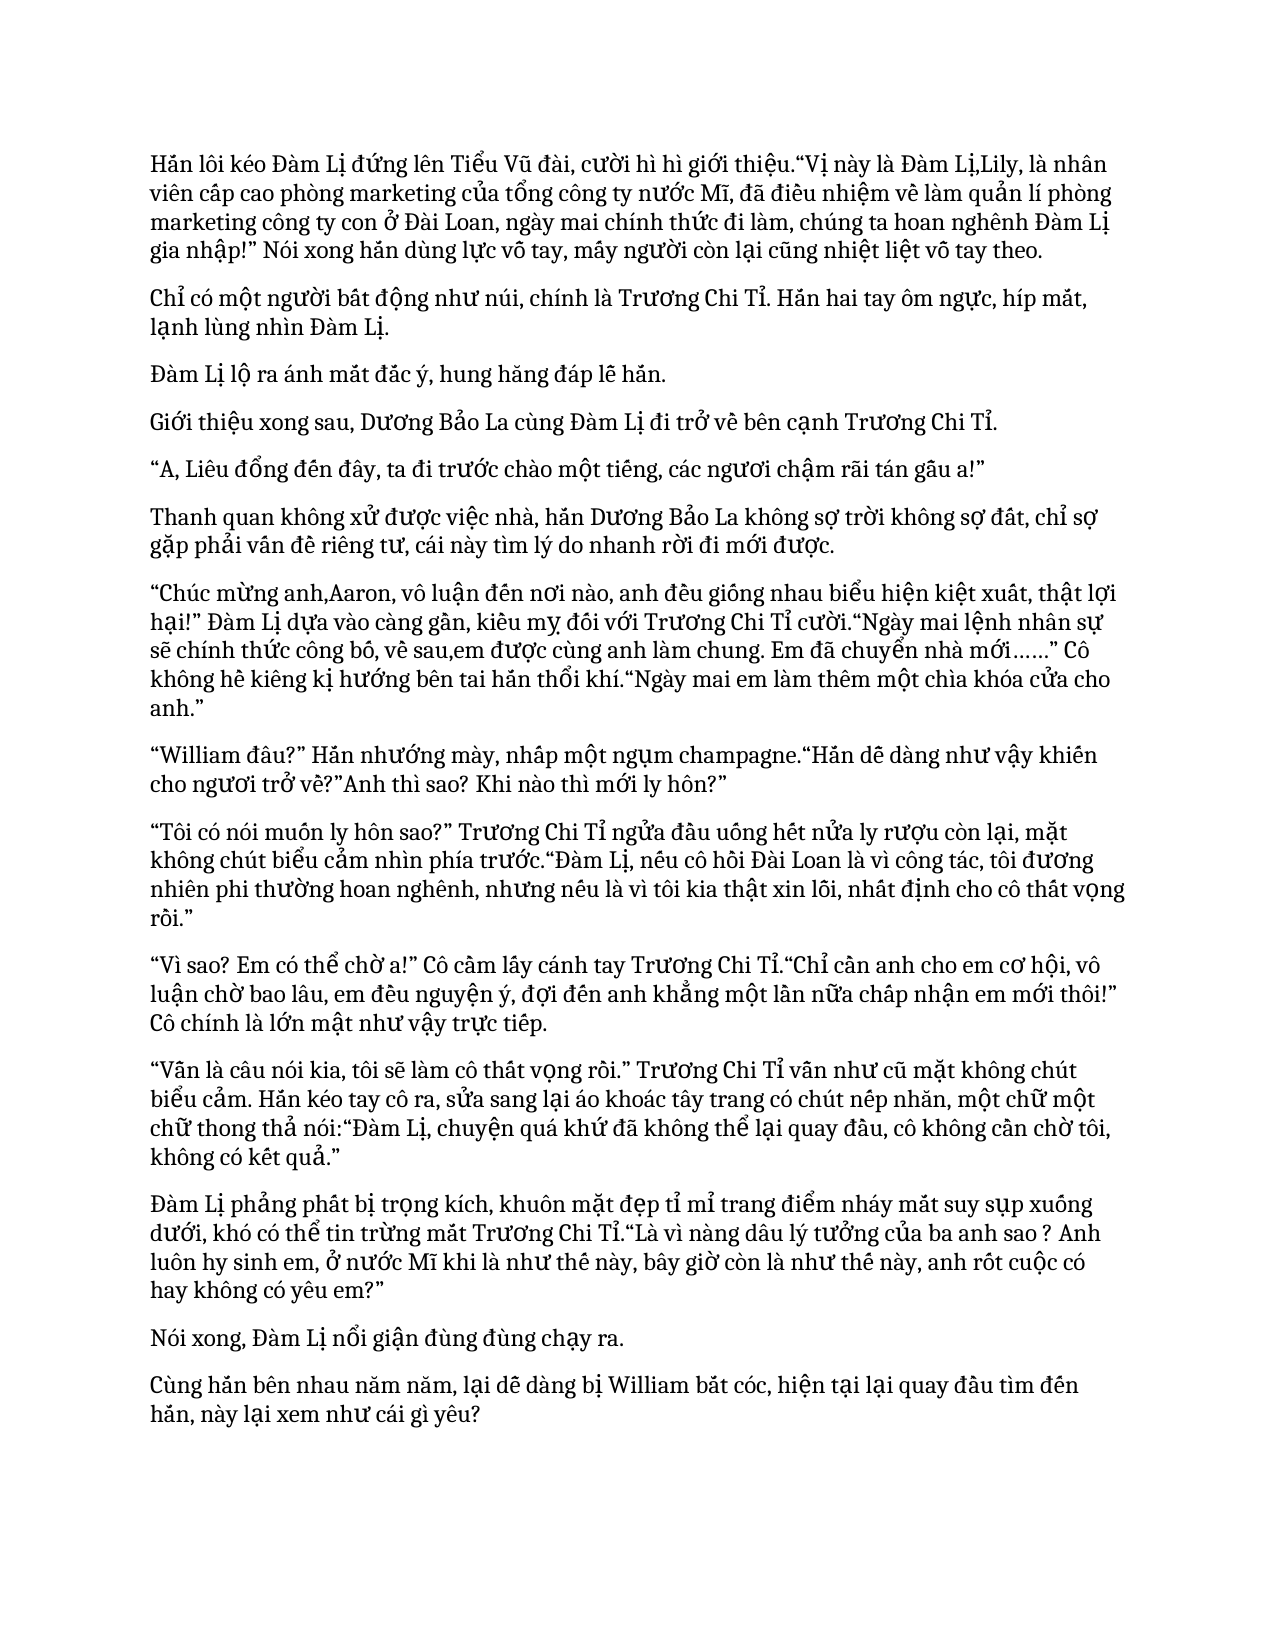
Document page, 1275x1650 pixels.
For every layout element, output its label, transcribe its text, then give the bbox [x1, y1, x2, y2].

text Đàm Lị phảng phất bị trọng kích, khuôn mặt đẹp tỉ mỉ trang điểm nháy mắt suy sụp xuống dưới, khó có thể tin trừng mắt Trương Chi Tỉ.“Là vì nàng dâu lý tưởng của ba anh sao ? Anh luôn hy sinh em, ở nước Mĩ khi là như thế này, bây giờ còn là như thế này, anh rốt cuộc có hay không có yêu em?” [150, 1190, 1125, 1305]
text “Vẫn là câu nói kia, tôi sẽ làm cô thất vọng rồi.” Trương Chi Tỉ vẫn như cũ mặt không chút biểu cảm. Hắn kéo tay cô ra, sửa sang lại áo khoác tây trang có chút nếp nhăn, một chữ một chữ thong thả nói:“Đàm Lị, chuyện quá khứ đã không thể lại quay đầu, cô không cần chờ tôi, không có kết quả.” [150, 1056, 1125, 1171]
text Thanh quan không xử được việc nhà, hắn Dương Bảo La không sợ trời không sợ đất, chỉ sợ gặp phải vấn đề riêng tư, cái này tìm lý do nhanh rời đi mới được. [150, 502, 1125, 560]
text “Vì sao? Em có thể chờ a!” Cô cầm lấy cánh tay Trương Chi Tỉ.“Chỉ cần anh cho em cơ hội, vô luận chờ bao lâu, em đều nguyện ý, đợi đến anh khẳng một lần nữa chấp nhận em mới thôi!” Cô chính là lớn mật như vậy trực tiếp. [150, 951, 1125, 1037]
text Chỉ có một người bất động như núi, chính là Trương Chi Tỉ. Hắn hai tay ôm ngực, híp mắt, lạnh lùng nhìn Đàm Lị. [150, 284, 1125, 341]
text “Chúc mừng anh,Aaron, vô luận đến nơi nào, anh đều giống nhau biểu hiện kiệt xuất, thật lợi hại!” Đàm Lị dựa vào càng gần, kiều mỵ đối với Trương Chi Tỉ cười.“Ngày mai lệnh nhân sự sẽ chính thức công bố, về sau,em được cùng anh làm chung. Em đã chuyển nhà mới……” Cô không hề kiêng kị hướng bên tai hắn thổi khí.“Ngày mai em làm thêm một chìa khóa cửa cho anh.” [150, 579, 1125, 722]
text “Tôi có nói muốn ly hôn sao?” Trương Chi Tỉ ngửa đầu uống hết nửa ly rượu còn lại, mặt không chút biểu cảm nhìn phía trước.“Đàm Lị, nếu cô hồi Đài Loan là vì công tác, tôi đương nhiên phi thường hoan nghênh, nhưng nếu là vì tôi kia thật xin lỗi, nhất định cho cô thất vọng rồi.” [150, 817, 1125, 932]
text Đàm Lị lộ ra ánh mắt đắc ý, hung hăng đáp lễ hắn. [150, 360, 1125, 389]
text Nói xong, Đàm Lị nổi giận đùng đùng chạy ra. [150, 1324, 1125, 1352]
text Hắn lôi kéo Đàm Lị đứng lên Tiểu Vũ đài, cười hì hì giới thiệu.“Vị này là Đàm Lị,Lily, là nhân viên cấp cao phòng marketing của tổng công ty nước Mĩ, đã điều nhiệm về làm quản lí phòng marketing công ty con ở Đài Loan, ngày mai chính thức đi làm, chúng ta hoan nghênh Đàm Lị gia nhập!” Nói xong hắn dùng lực vỗ tay, mấy người còn lại cũng nhiệt liệt vỗ tay theo. [150, 150, 1125, 265]
text “William đâu?” Hắn nhướng mày, nhấp một ngụm champagne.“Hắn dễ dàng như vậy khiến cho ngươi trở về?”Anh thì sao? Khi nào thì mới ly hôn?” [150, 741, 1125, 799]
text Cùng hắn bên nhau năm năm, lại dễ dàng bị William bắt cóc, hiện tại lại quay đầu tìm đến hắn, này lại xem như cái gì yêu? [150, 1371, 1125, 1429]
text Giới thiệu xong sau, Dương Bảo La cùng Đàm Lị đi trở về bên cạnh Trương Chi Tỉ. [150, 407, 1125, 436]
text “A, Liêu đổng đến đây, ta đi trước chào một tiếng, các ngươi chậm rãi tán gẫu a!” [150, 455, 1125, 484]
